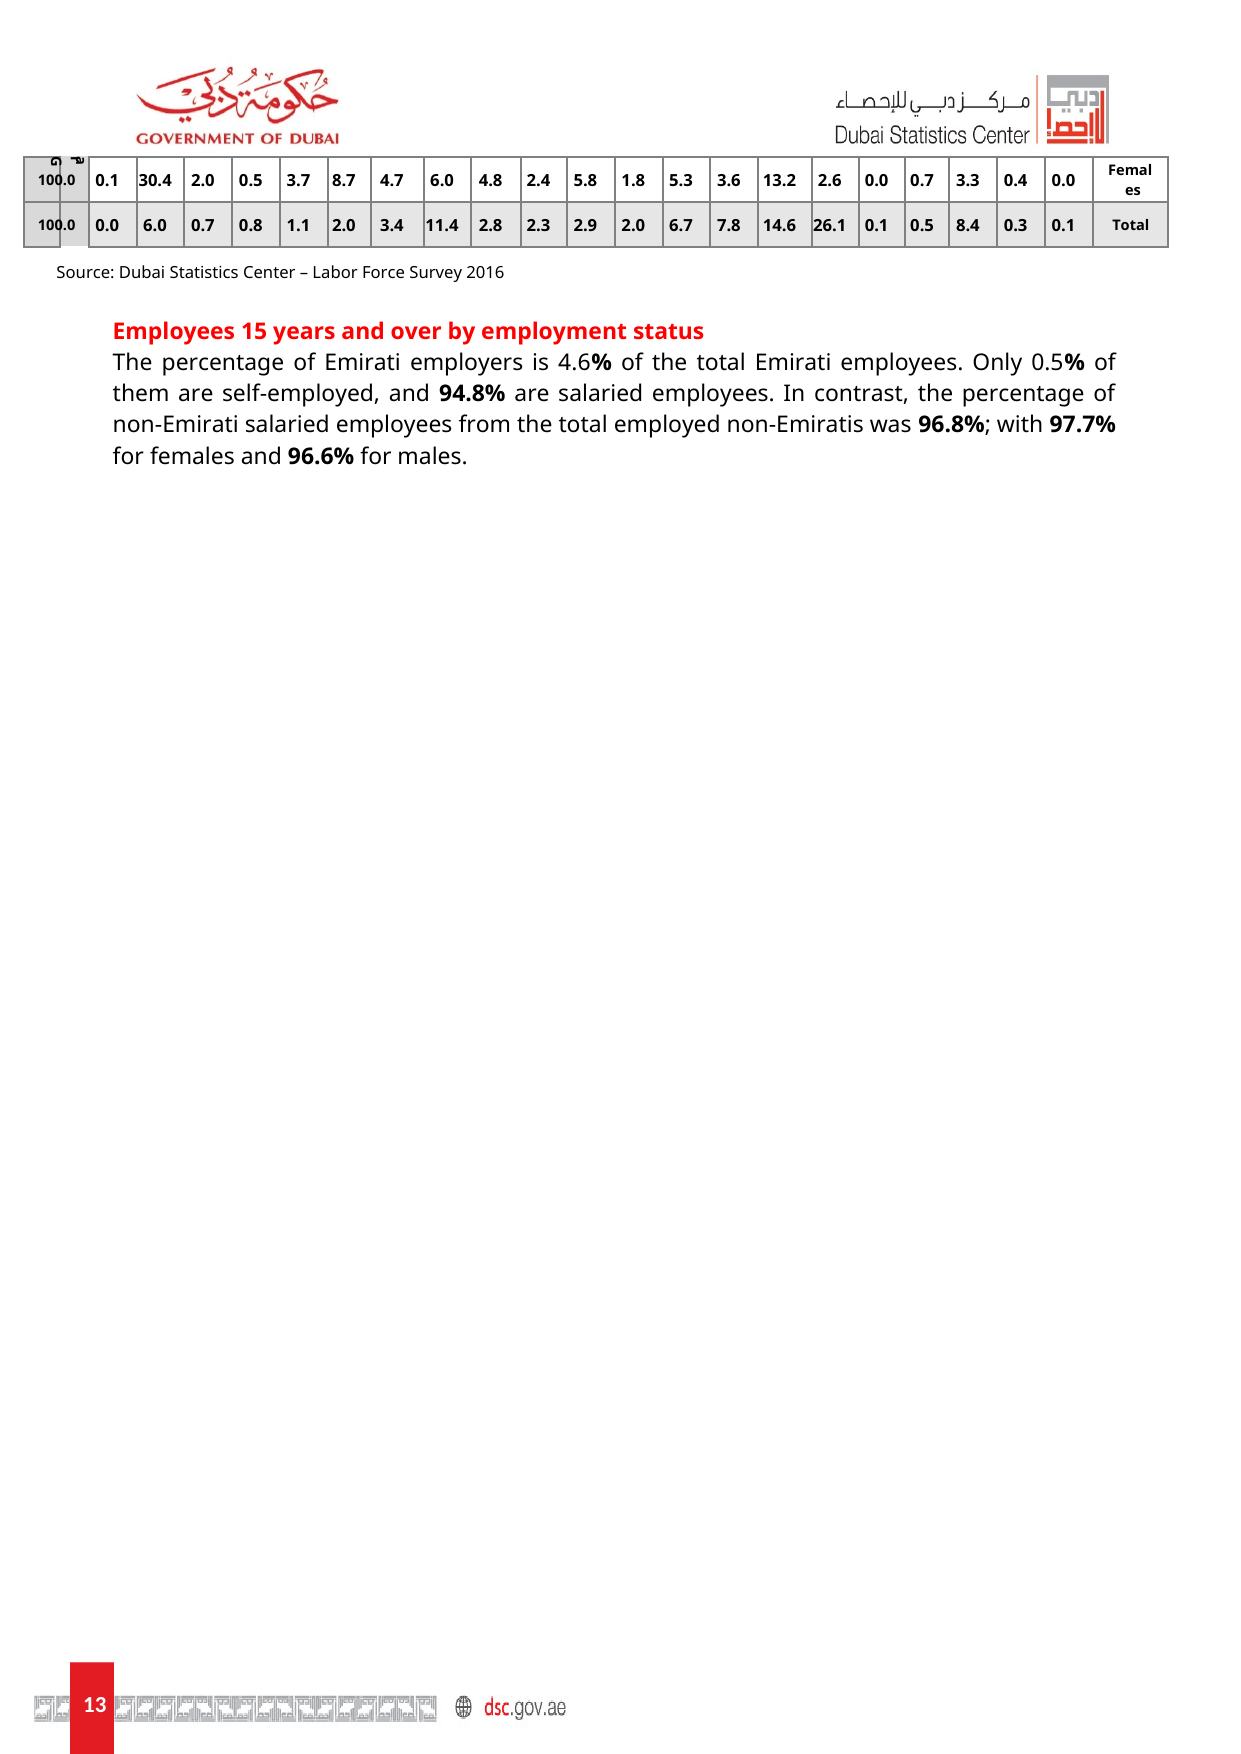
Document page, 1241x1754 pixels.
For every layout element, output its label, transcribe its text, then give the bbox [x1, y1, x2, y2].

table_cell 8.4 [950, 203, 996, 246]
table_cell Females [1094, 158, 1167, 201]
picture [112, 56, 363, 156]
table_cell 1.8 [616, 158, 662, 201]
table_cell 100.0 [25, 158, 59, 201]
text Employees 15 years and over by employment status [112, 314, 1116, 346]
table_cell 2.9 [568, 203, 614, 246]
table_cell 0.0 [860, 158, 904, 201]
table_cell 2.8 [472, 203, 520, 246]
table_cell 2.0 [616, 203, 662, 246]
table_cell 11.4 [425, 203, 470, 246]
table_cell 2.4 [522, 158, 566, 201]
table_cell 2.6 [813, 158, 858, 201]
table_cell 5.8 [568, 158, 614, 201]
table_cell 26.1 [813, 203, 858, 246]
picture [34, 1661, 580, 1754]
table_cell 0.0 [1046, 158, 1092, 201]
table_cell 100.0 [25, 203, 59, 246]
table_cell 0.1 [90, 158, 136, 201]
table_cell 2.3 [522, 203, 566, 246]
table_cell 0.1 [860, 203, 904, 246]
table_cell 3.3 [950, 158, 996, 201]
table_cell 6.7 [664, 203, 709, 246]
table_cell 0.0 [90, 203, 136, 246]
table_cell Total [1094, 203, 1167, 246]
table_cell 6.0 [138, 203, 183, 246]
table_cell 13.2 [759, 158, 811, 201]
picture [830, 65, 1116, 155]
table_cell 1.1 [281, 203, 327, 246]
table_cell 2.0 [185, 158, 231, 201]
table_cell 0.7 [906, 158, 948, 201]
text The percentage of Emirati employers is 4.6% of the total Emirati employees. Only 0.5% of them are self-employed, and 94.8% are salaried employees. In contrast, the percentage of non-Emirati salaried employees from the total employed non-Emiratis was 96.8%; with 97.7% for females and 96.6% for males. [112, 346, 1116, 471]
table_cell 0.1 [1046, 203, 1092, 246]
table_cell 0.4 [998, 158, 1044, 201]
table_cell 5.3 [664, 158, 709, 201]
table_cell 0.3 [998, 203, 1044, 246]
text Source: Dubai Statistics Center – Labor Force Survey 2016 [56, 261, 1116, 283]
table_cell 30.4 [138, 158, 183, 201]
table_cell 0.7 [185, 203, 231, 246]
table_cell 100.0 [61, 203, 88, 246]
table_cell 3.7 [281, 158, 327, 201]
table_cell 6.0 [425, 158, 470, 201]
table_cell 100.0 [61, 156, 88, 201]
table_cell 0.5 [906, 203, 948, 246]
table_cell 3.6 [711, 158, 757, 201]
table_cell 4.8 [472, 158, 520, 201]
table_cell 14.6 [759, 203, 811, 246]
table_cell 2.0 [329, 203, 370, 246]
table_cell 4.7 [372, 158, 423, 201]
table_cell 7.8 [711, 203, 757, 246]
table_cell 3.4 [372, 203, 423, 246]
table_cell 0.8 [233, 203, 279, 246]
table_cell 8.7 [329, 158, 370, 201]
table_cell 0.5 [233, 158, 279, 201]
